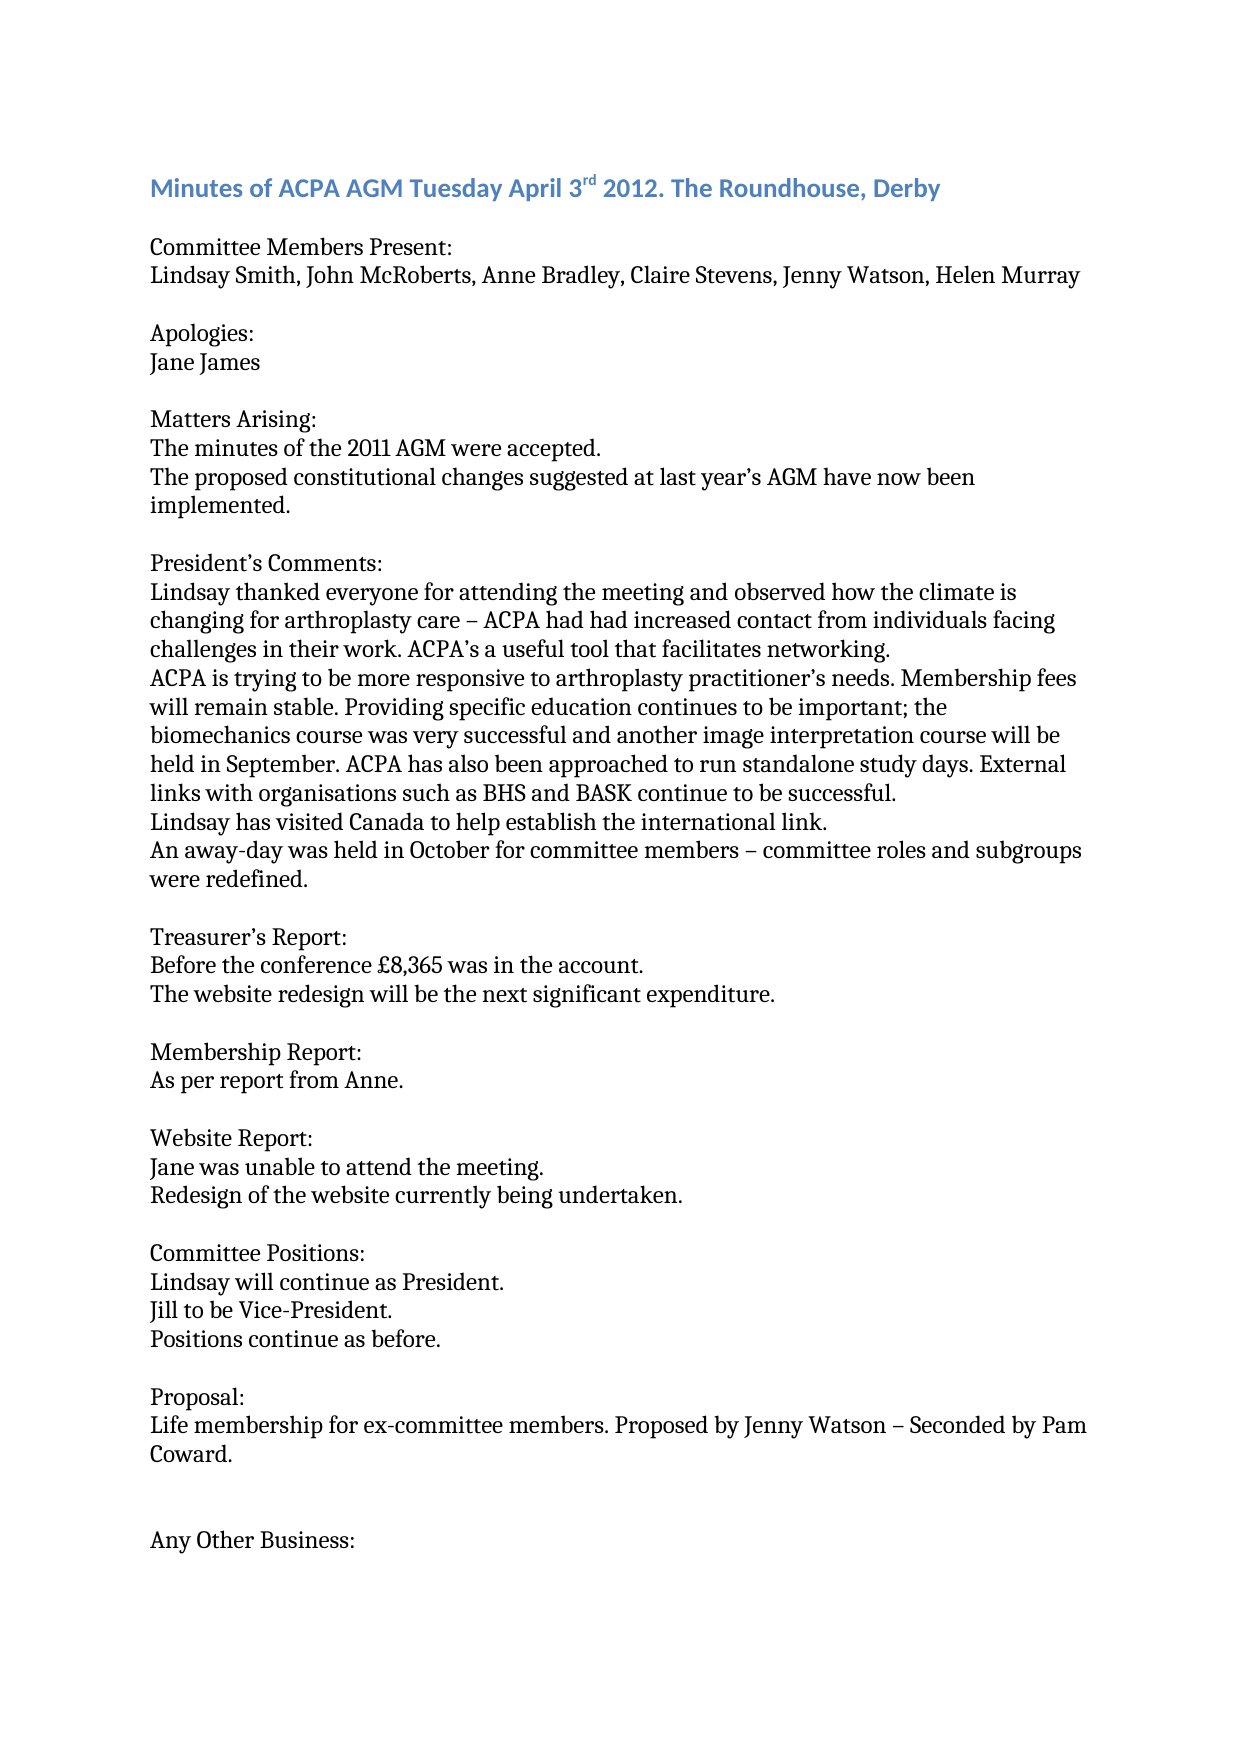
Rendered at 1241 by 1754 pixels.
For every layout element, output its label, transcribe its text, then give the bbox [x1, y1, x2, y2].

text Website Report: [150, 1124, 1090, 1153]
text Positions continue as before. [150, 1325, 1090, 1354]
text Apologies: [150, 319, 1090, 348]
text Lindsay Smith, John McRoberts, Anne Bradley, Claire Stevens, Jenny Watson, Helen Murray [150, 261, 1090, 290]
text Lindsay will continue as President. [150, 1268, 1090, 1296]
text Any Other Business: [150, 1526, 1090, 1555]
text Redesign of the website currently being undertaken. [150, 1181, 1090, 1210]
text Proposal: [150, 1383, 1090, 1411]
text ACPA is trying to be more responsive to arthroplasty practitioner’s needs. Membership fees will remain stable. Providing specific education continues to be important; the biomechanics course was very successful and another image interpretation course will be held in September. ACPA has also been approached to run standalone study days. External links with organisations such as BHS and BASK continue to be successful. [150, 664, 1090, 808]
text The proposed constitutional changes suggested at last year’s AGM have now been implemented. [150, 463, 1090, 520]
text The website redesign will be the next significant expenditure. [150, 980, 1090, 1009]
text Lindsay thanked everyone for attending the meeting and observed how the climate is changing for arthroplasty care – ACPA had had increased contact from individuals facing challenges in their work. ACPA’s a useful tool that facilitates networking. [150, 578, 1090, 664]
text The minutes of the 2011 AGM were accepted. [150, 434, 1090, 463]
text Life membership for ex-committee members. Proposed by Jenny Watson – Seconded by Pam Coward. [150, 1411, 1090, 1469]
subtitle Minutes of ACPA AGM Tuesday April 3rd 2012. The Roundhouse, Derby [150, 171, 1090, 204]
text Before the conference £8,365 was in the account. [150, 951, 1090, 980]
text President’s Comments: [150, 549, 1090, 578]
text An away-day was held in October for committee members – committee roles and subgroups were redefined. [150, 836, 1090, 894]
text Membership Report: [150, 1038, 1090, 1066]
text Jane was unable to attend the meeting. [150, 1153, 1090, 1181]
text Lindsay has visited Canada to help establish the international link. [150, 808, 1090, 836]
text As per report from Anne. [150, 1066, 1090, 1095]
text Committee Members Present: [150, 233, 1090, 261]
text Committee Positions: [150, 1239, 1090, 1268]
text Matters Arising: [150, 405, 1090, 434]
text Treasurer’s Report: [150, 923, 1090, 951]
text Jill to be Vice-President. [150, 1296, 1090, 1325]
text Jane James [150, 348, 1090, 376]
